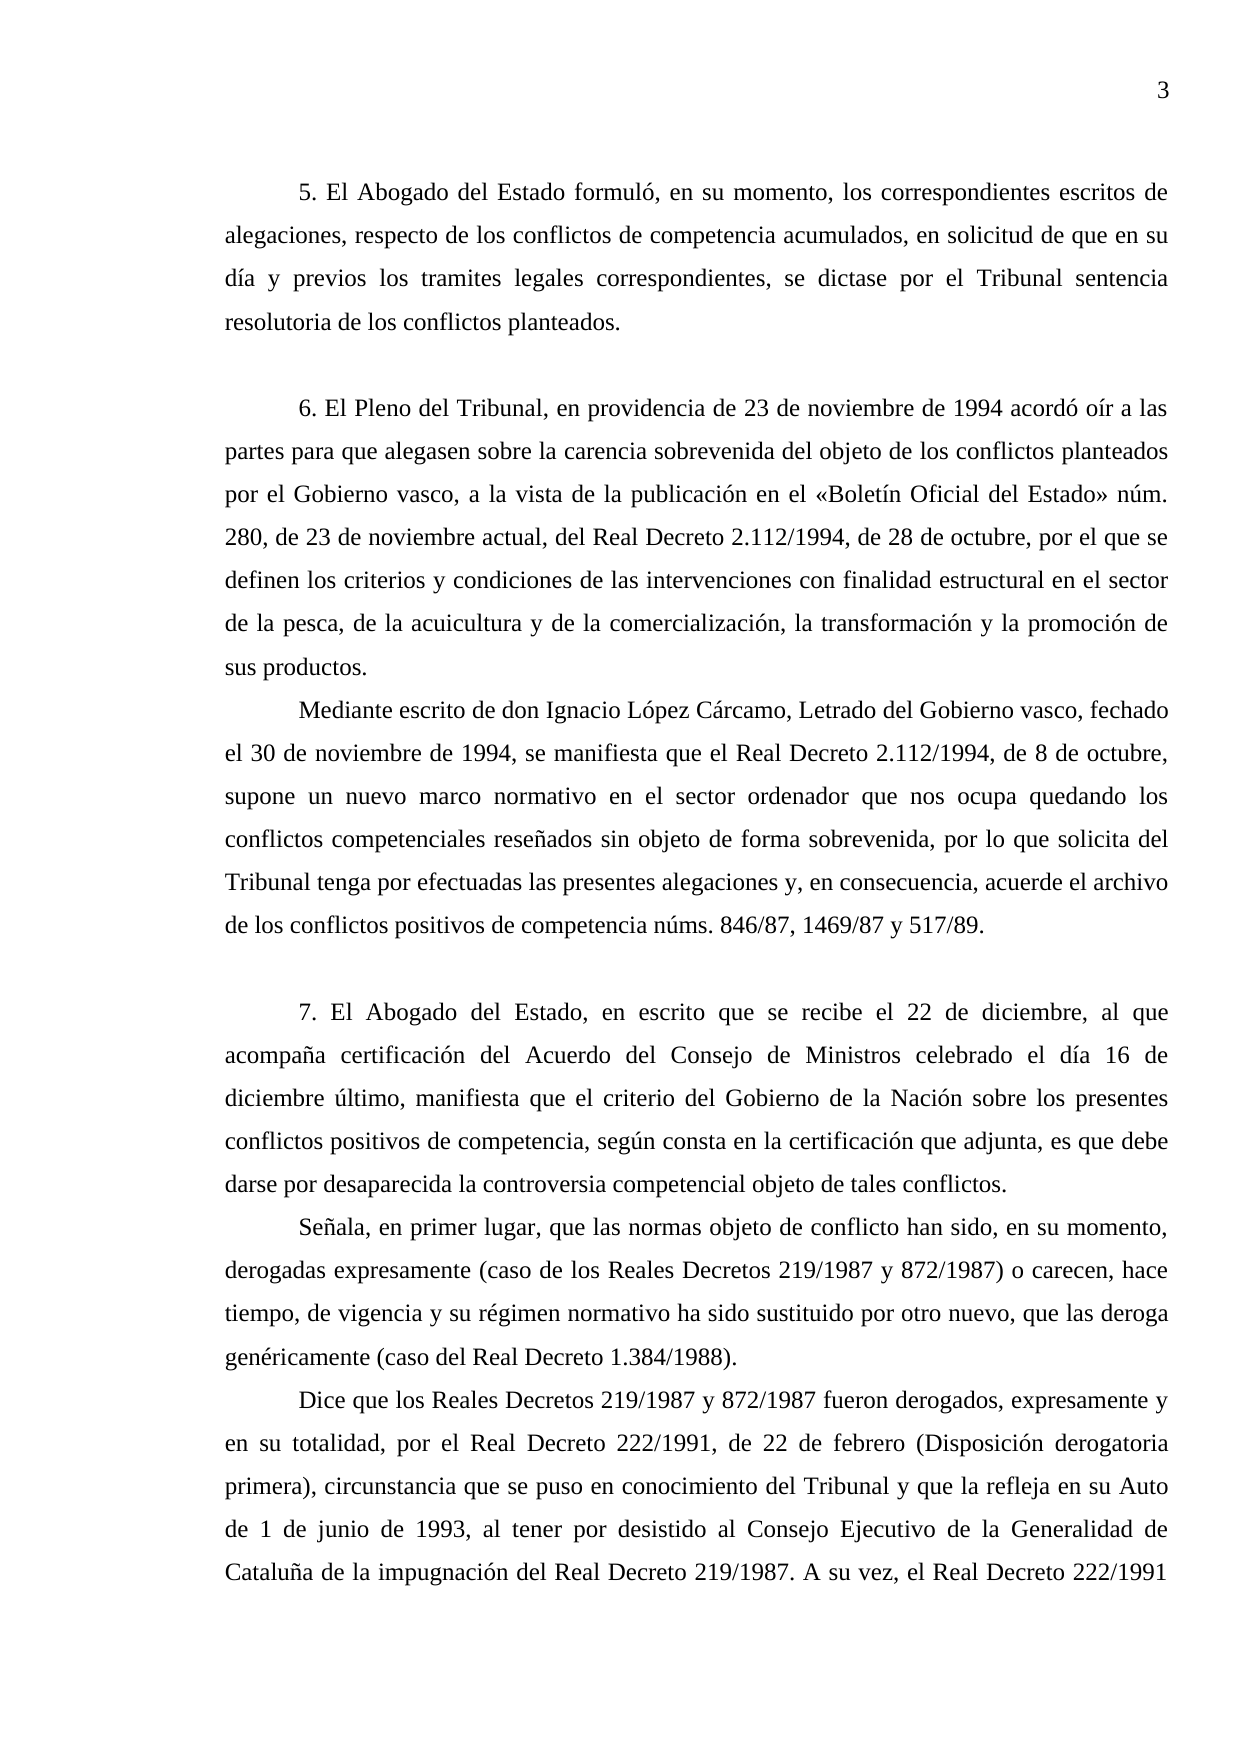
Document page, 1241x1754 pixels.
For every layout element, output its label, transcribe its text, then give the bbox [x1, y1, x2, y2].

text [224, 1385, 1169, 1586]
text 6. El Pleno del Tribunal, en providencia de 23 de noviembre de 1994 acordó oír a las partes para que alegasen sobre la carencia sobrevenida del objeto de los conflictos planteados por el Gobierno vasco, a la vista de la publicación en el «Boletín Oficial del Estado» núm. 280, de 23 de noviembre actual, del Real Decreto 2.112/1994, de 28 de octubre, por el que se definen los criterios y condiciones de las intervenciones con finalidad estructural en el sector de la pesca, de la acuicultura y de la comercialización, la transformación y la promoción de sus productos. [224, 393, 1169, 680]
text Señala, en primer lugar, que las normas objeto de conflicto han sido, en su momento, derogadas expresamente (caso de los Reales Decretos 219/1987 y 872/1987) o carecen, hace tiempo, de vigencia y su régimen normativo ha sido sustituido por otro nuevo, que las deroga genéricamente (caso del Real Decreto 1.384/1988). [224, 1212, 1169, 1370]
text 5. El Abogado del Estado formuló, en su momento, los correspondientes escritos de alegaciones, respecto de los conflictos de competencia acumulados, en solicitud de que en su día y previos los tramites legales correspondientes, se dictase por el Tribunal sentencia resolutoria de los conflictos planteados. [224, 177, 1169, 335]
text 7. El Abogado del Estado, en escrito que se recibe el 22 de diciembre, al que acompaña certificación del Acuerdo del Consejo de Ministros celebrado el día 16 de diciembre último, manifiesta que el criterio del Gobierno de la Nación sobre los presentes conflictos positivos de competencia, según consta en la certificación que adjunta, es que debe darse por desaparecida la controversia competencial objeto de tales conflictos. [224, 997, 1169, 1198]
text Mediante escrito de don Ignacio López Cárcamo, Letrado del Gobierno vasco, fechado el 30 de noviembre de 1994, se manifiesta que el Real Decreto 2.112/1994, de 8 de octubre, supone un nuevo marco normativo en el sector ordenador que nos ocupa quedando los conflictos competenciales reseñados sin objeto de forma sobrevenida, por lo que solicita del Tribunal tenga por efectuadas las presentes alegaciones y, en consecuencia, acuerde el archivo de los conflictos positivos de competencia núms. 846/87, 1469/87 y 517/89. [224, 695, 1169, 939]
